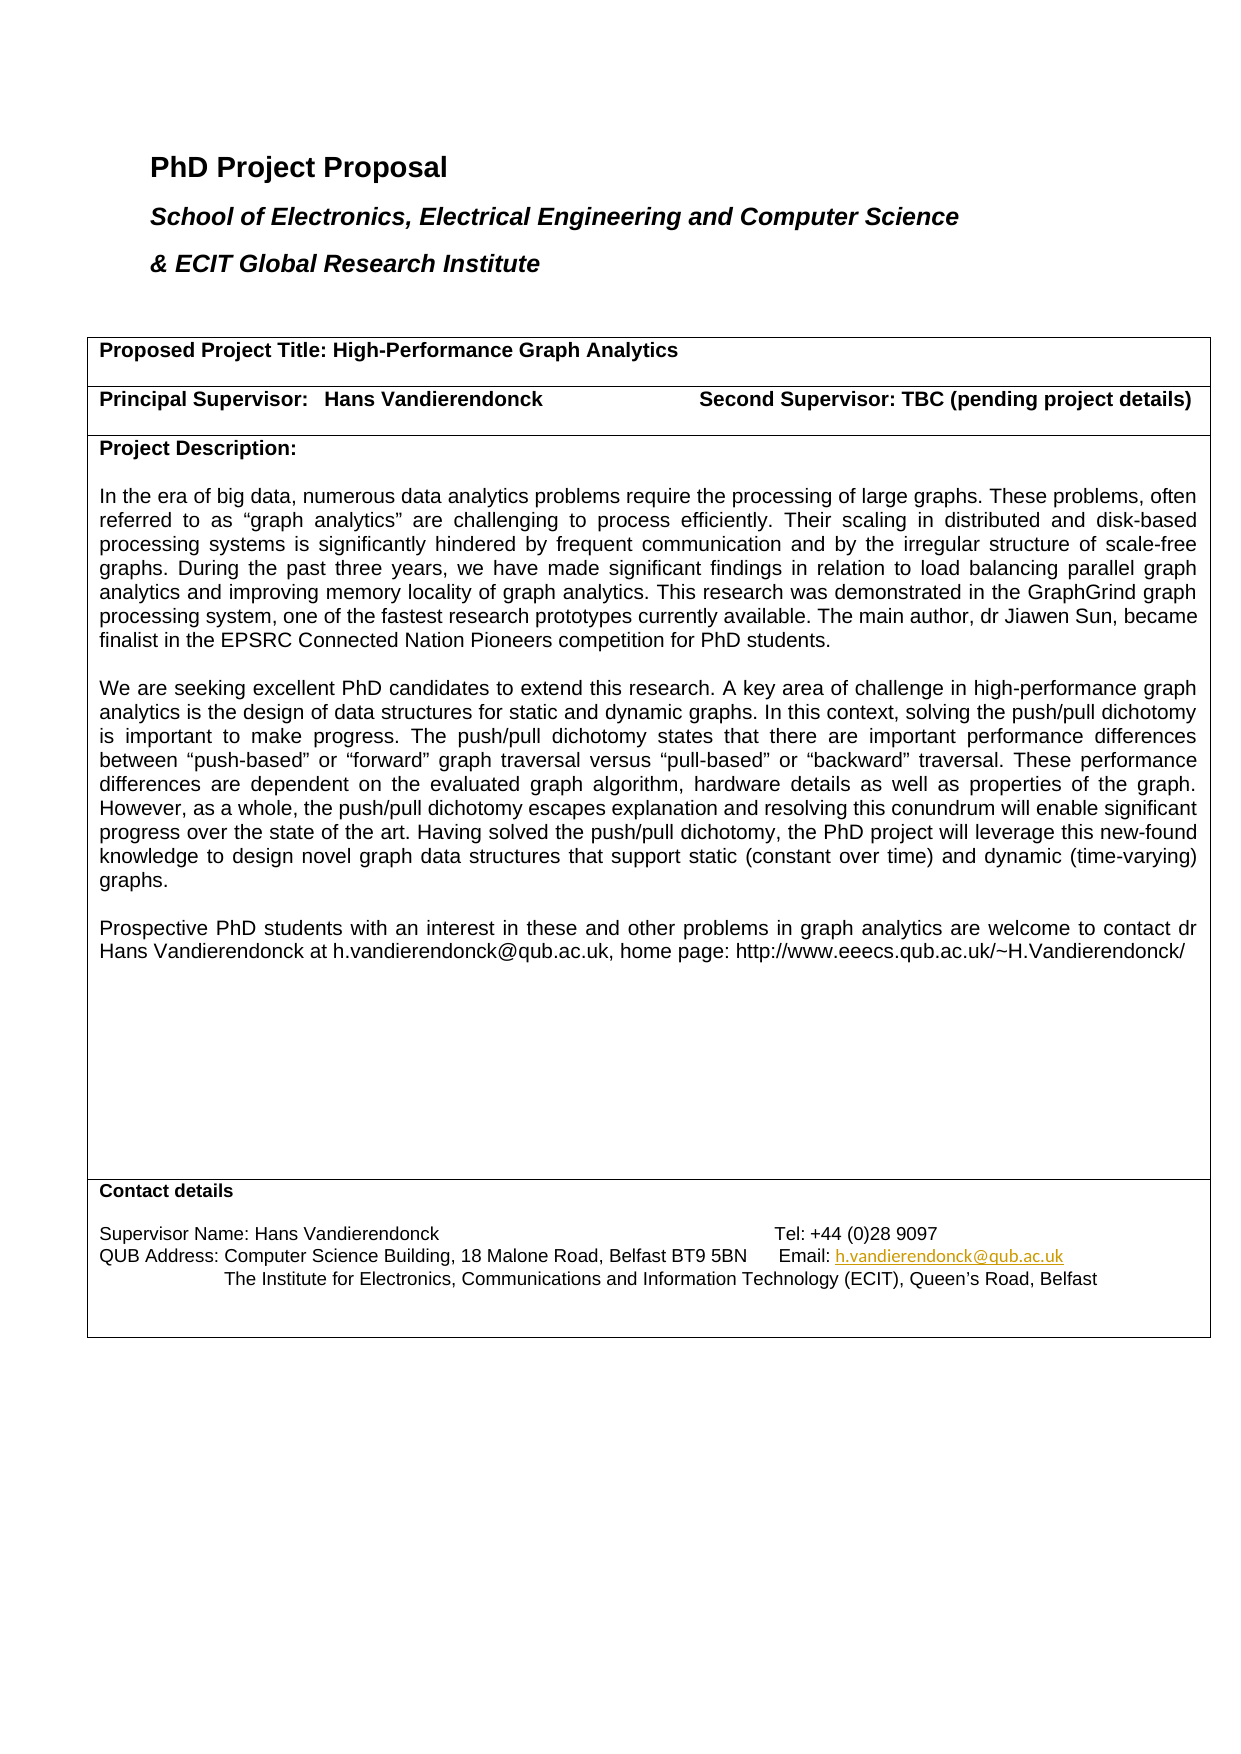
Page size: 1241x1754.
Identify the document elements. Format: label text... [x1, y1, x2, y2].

table_header Proposed Project Title: High-Performance Graph Analytics [88, 338, 1210, 386]
text & ECIT Global Research Institute [150, 249, 1090, 277]
table_cell Principal Supervisor: Hans Vandierendonck Second Supervisor: TBC (pending project details) [88, 387, 1210, 435]
table_cell Contact details Supervisor Name: Hans Vandierendonck Tel: +44 (0)28 9097 QUB Address: Computer Science Building, 18 Malone Road, Belfast BT9 5BN Email: h.vandierendonck@qub.ac.uk The Institute for Electronics, Communications and Information Technology (ECIT), Queen’s Road, Belfast [88, 1180, 1210, 1337]
table_cell Project Description: In the era of big data, numerous data analytics problems require the processing of large graphs. These problems, often referred to as “graph analytics” are challenging to process efficiently. Their scaling in distributed and disk-based processing systems is significantly hindered by frequent communication and by the irregular structure of scale-free graphs. During the past three years, we have made significant findings in relation to load balancing parallel graph analytics and improving memory locality of graph analytics. This research was demonstrated in the GraphGrind graph processing system, one of the fastest research prototypes currently available. The main author, dr Jiawen Sun, became finalist in the EPSRC Connected Nation Pioneers competition for PhD students. We are seeking excellent PhD candidates to extend this research. A key area of challenge in high-performance graph analytics is the design of data structures for static and dynamic graphs. In this context, solving the push/pull dichotomy is important to make progress. The push/pull dichotomy states that there are important performance differences between “push-based” or “forward” graph traversal versus “pull-based” or “backward” traversal. These performance differences are dependent on the evaluated graph algorithm, hardware details as well as properties of the graph. However, as a whole, the push/pull dichotomy escapes explanation and resolving this conundrum will enable significant progress over the state of the art. Having solved the push/pull dichotomy, the PhD project will leverage this new-found knowledge to design novel graph data structures that support static (constant over time) and dynamic (time-varying) graphs. Prospective PhD students with an interest in these and other problems in graph analytics are welcome to contact dr Hans Vandierendonck at h.vandierendonck@qub.ac.uk, home page: http://www.eeecs.qub.ac.uk/~H.Vandierendonck/ [88, 436, 1210, 1179]
text School of Electronics, Electrical Engineering and Computer Science [150, 202, 1090, 231]
text PhD Project Proposal [150, 150, 1090, 183]
